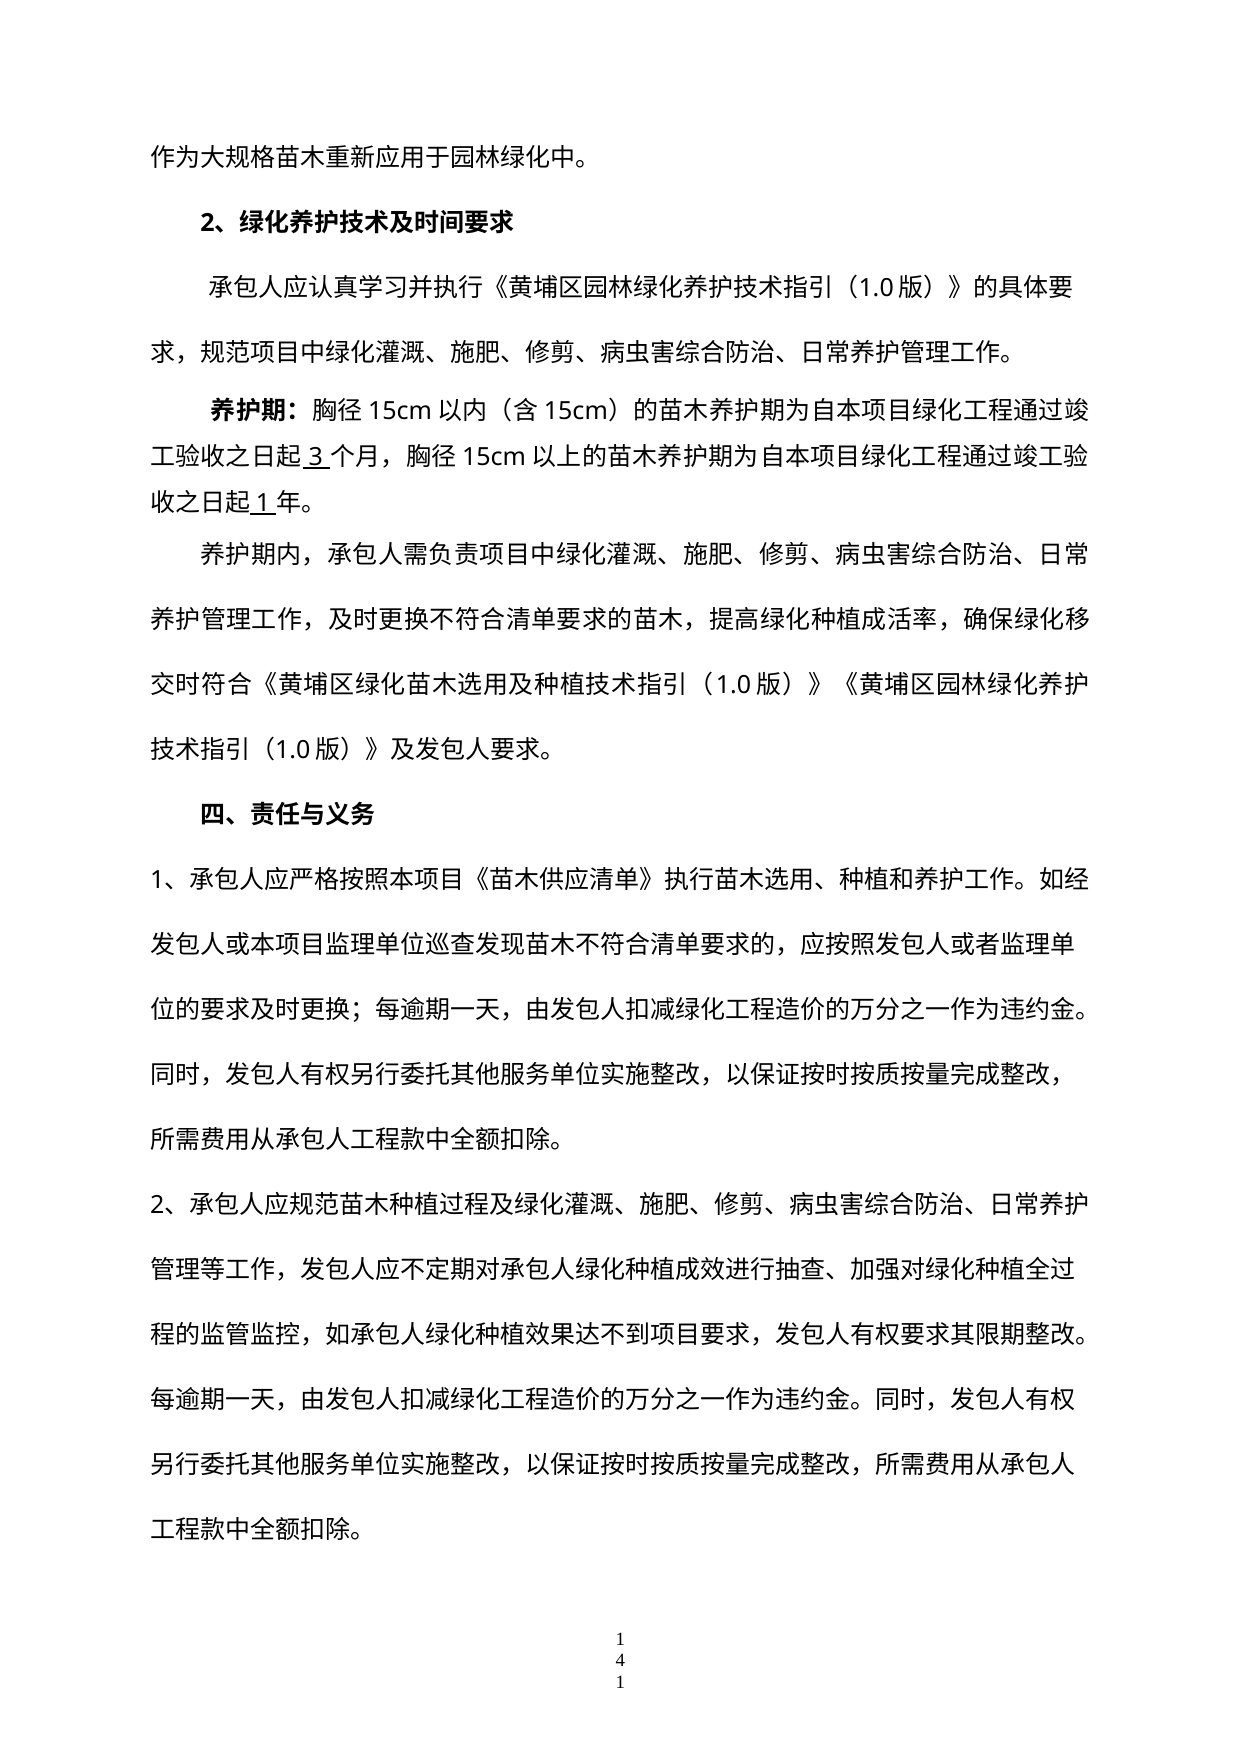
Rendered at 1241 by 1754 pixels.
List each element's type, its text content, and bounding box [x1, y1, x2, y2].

text 承包人应认真学习并执行《黄埔区园林绿化养护技术指引（1.0版）》的具体要求，规范项目中绿化灌溉、施肥、修剪、病虫害综合防治、日常养护管理工作。 [150, 253, 1090, 383]
text 养护期：胸径15cm以内（含15cm）的苗木养护期为自本项目绿化工程通过竣工验收之日起 3 个月，胸径15cm以上的苗木养护期为自本项目绿化工程通过竣工验收之日起 1 年。 [150, 383, 1090, 520]
text 四、责任与义务 [150, 780, 1090, 845]
text 养护期内，承包人需负责项目中绿化灌溉、施肥、修剪、病虫害综合防治、日常养护管理工作，及时更换不符合清单要求的苗木，提高绿化种植成活率，确保绿化移交时符合《黄埔区绿化苗木选用及种植技术指引（1.0版）》《黄埔区园林绿化养护技术指引（1.0版）》及发包人要求。 [150, 520, 1090, 780]
text 1、承包人应严格按照本项目《苗木供应清单》执行苗木选用、种植和养护工作。如经发包人或本项目监理单位巡查发现苗木不符合清单要求的，应按照发包人或者监理单位的要求及时更换；每逾期一天，由发包人扣减绿化工程造价的万分之一作为违约金。同时，发包人有权另行委托其他服务单位实施整改，以保证按时按质按量完成整改，所需费用从承包人工程款中全额扣除。 [150, 845, 1090, 1170]
text 2、承包人应规范苗木种植过程及绿化灌溉、施肥、修剪、病虫害综合防治、日常养护管理等工作，发包人应不定期对承包人绿化种植成效进行抽查、加强对绿化种植全过程的监管监控，如承包人绿化种植效果达不到项目要求，发包人有权要求其限期整改。每逾期一天，由发包人扣减绿化工程造价的万分之一作为违约金。同时，发包人有权另行委托其他服务单位实施整改，以保证按时按质按量完成整改，所需费用从承包人工程款中全额扣除。 [150, 1170, 1090, 1560]
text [150, 123, 1090, 188]
text 2、绿化养护技术及时间要求 [150, 188, 1090, 253]
